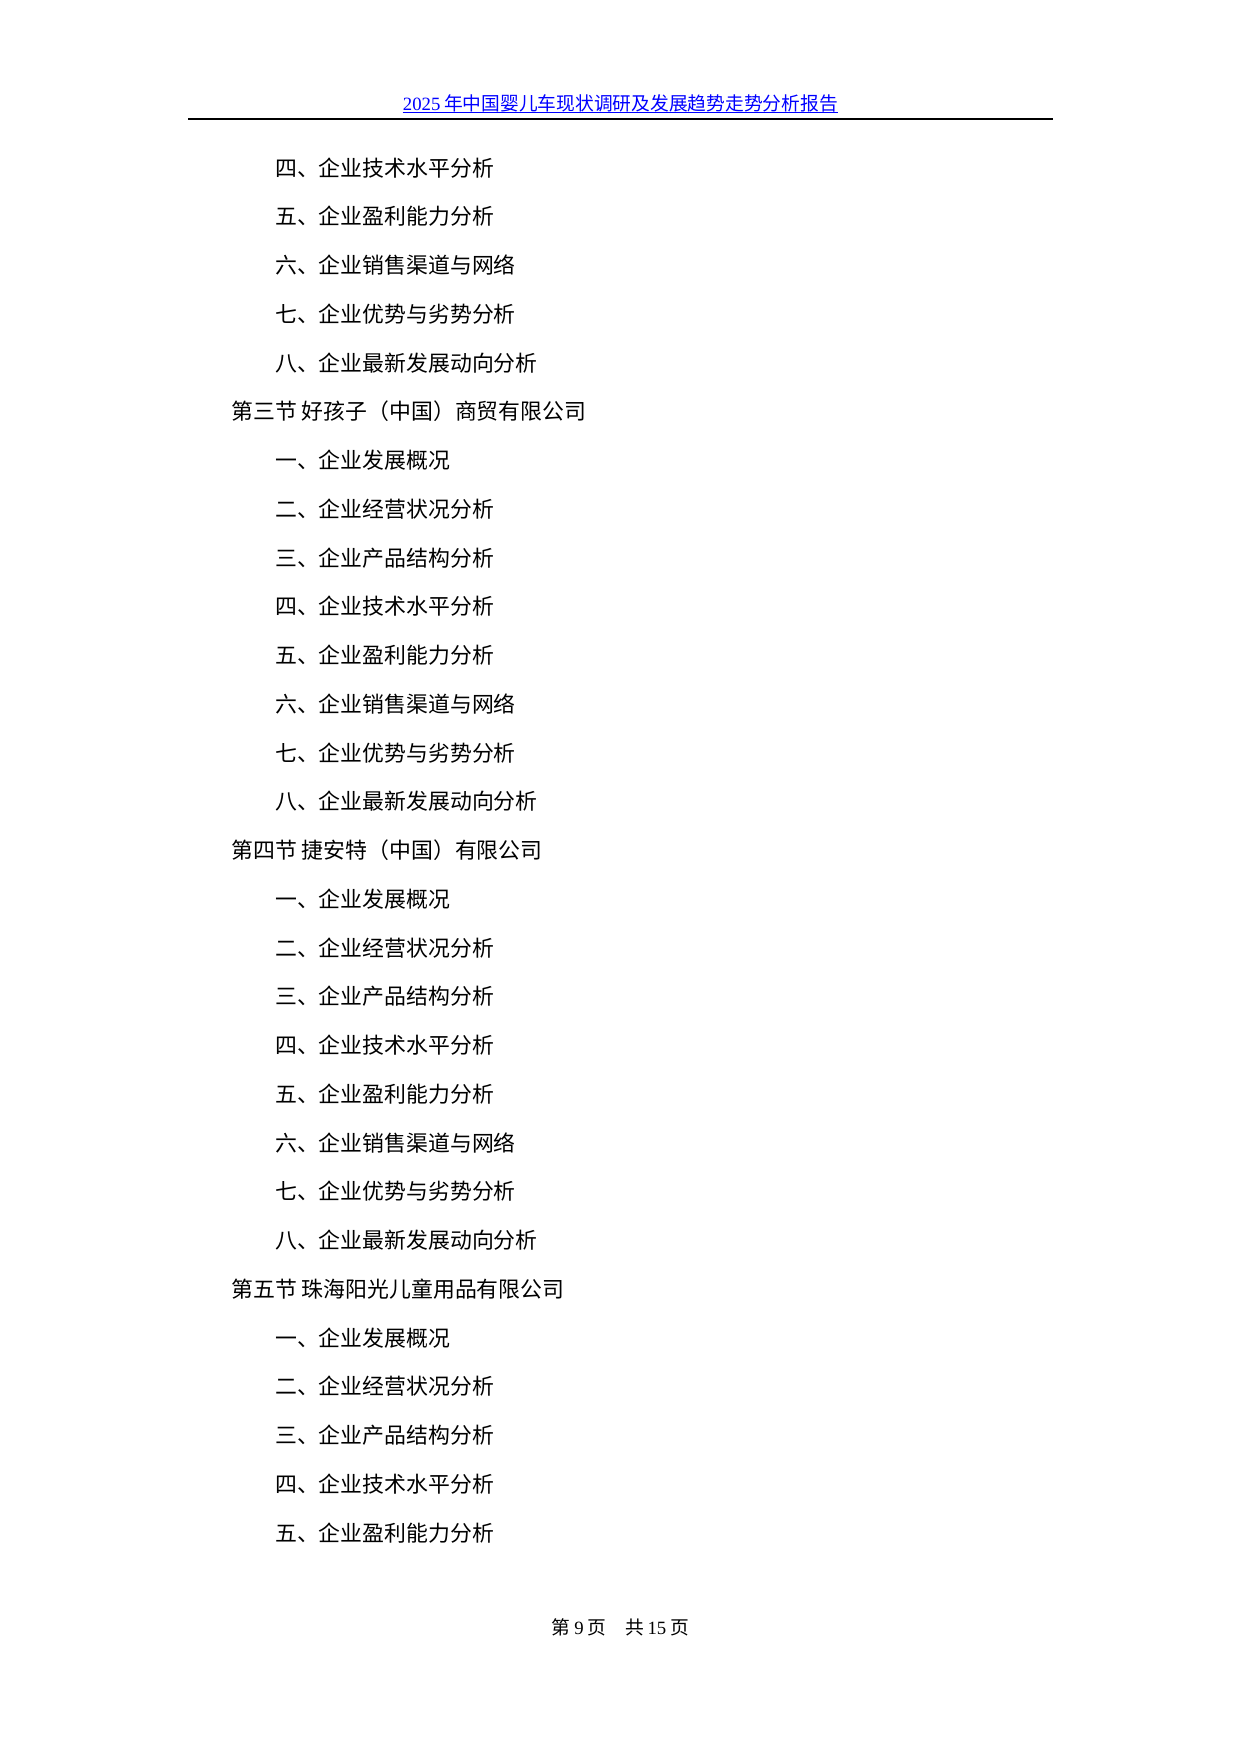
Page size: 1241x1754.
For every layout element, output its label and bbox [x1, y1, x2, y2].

text [187, 150, 1053, 1548]
